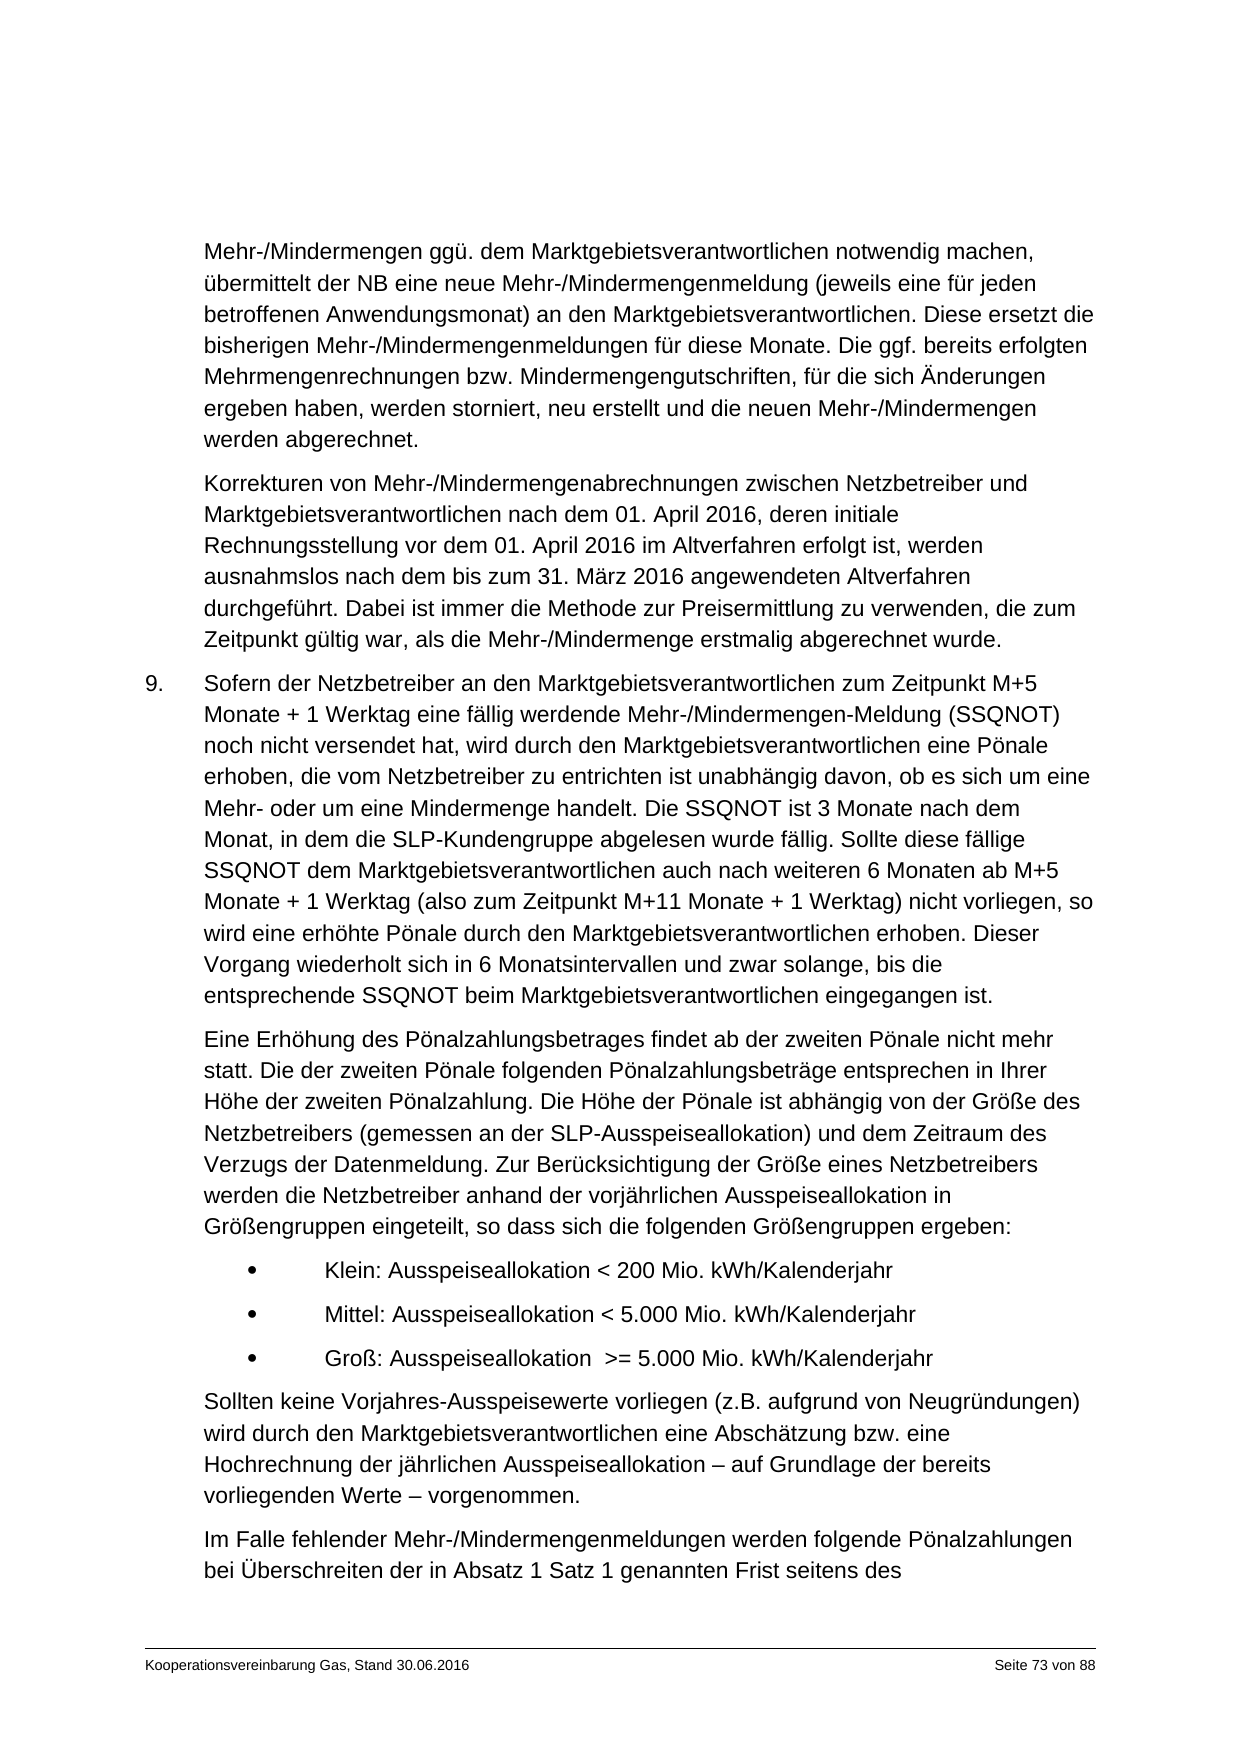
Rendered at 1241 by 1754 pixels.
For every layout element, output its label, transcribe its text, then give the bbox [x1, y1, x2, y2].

list Korrekturen von Mehr-/Mindermengenabrechnungen zwischen Netzbetreiber und Marktgebietsverantwortlichen nach dem 01. April 2016, deren initiale Rechnungsstellung vor dem 01. April 2016 im Altverfahren erfolgt ist, werden ausnahmslos nach dem bis zum 31. März 2016 angewendeten Altverfahren durchgeführt. Dabei ist immer die Methode zur Preisermittlung zu verwenden, die zum Zeitpunkt gültig war, als die Mehr-/Mindermenge erstmalig abgerechnet wurde. [204, 464, 1096, 652]
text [204, 1521, 1096, 1583]
text Sollten keine Vorjahres-Ausspeisewerte vorliegen (z.B. aufgrund von Neugründungen) wird durch den Marktgebietsverantwortlichen eine Abschätzung bzw. eine Hochrechnung der jährlichen Ausspeiseallokation – auf Grundlage der bereits vorliegenden Werte – vorgenommen. [204, 1383, 1096, 1508]
list Klein: Ausspeiseallokation < 200 Mio. kWh/Kalenderjahr [248, 1252, 1096, 1283]
list Sofern der Netzbetreiber an den Marktgebietsverantwortlichen zum Zeitpunkt M+5 Monate + 1 Werktag eine fällig werdende Mehr-/Mindermengen-Meldung (SSQNOT) noch nicht versendet hat, wird durch den Marktgebietsverantwortlichen eine Pönale erhoben, die vom Netzbetreiber zu entrichten ist unabhängig davon, ob es sich um eine Mehr- oder um eine Mindermenge handelt. Die SSQNOT ist 3 Monate nach dem Monat, in dem die SLP-Kundengruppe abgelesen wurde fällig. Sollte diese fällige SSQNOT dem Marktgebietsverantwortlichen auch nach weiteren 6 Monaten ab M+5 Monate + 1 Werktag (also zum Zeitpunkt M+11 Monate + 1 Werktag) nicht vorliegen, so wird eine erhöhte Pönale durch den Marktgebietsverantwortlichen erhoben. Dieser Vorgang wiederholt sich in 6 Monatsintervallen und zwar solange, bis die entsprechende SSQNOT beim Marktgebietsverantwortlichen eingegangen ist. [145, 664, 1096, 1008]
list Mittel: Ausspeiseallokation < 5.000 Mio. kWh/Kalenderjahr [248, 1296, 1096, 1327]
text Eine Erhöhung des Pönalzahlungsbetrages findet ab der zweiten Pönale nicht mehr statt. Die der zweiten Pönale folgenden Pönalzahlungsbeträge entsprechen in Ihrer Höhe der zweiten Pönalzahlung. Die Höhe der Pönale ist abhängig von der Größe des Netzbetreibers (gemessen an der SLP-Ausspeiseallokation) und dem Zeitraum des Verzugs der Datenmeldung. Zur Berücksichtigung der Größe eines Netzbetreibers werden die Netzbetreiber anhand der vorjährlichen Ausspeiseallokation in Größengruppen eingeteilt, so dass sich die folgenden Größengruppen ergeben: [204, 1021, 1096, 1239]
list Groß: Ausspeiseallokation >= 5.000 Mio. kWh/Kalenderjahr [248, 1339, 1096, 1371]
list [145, 233, 1096, 452]
